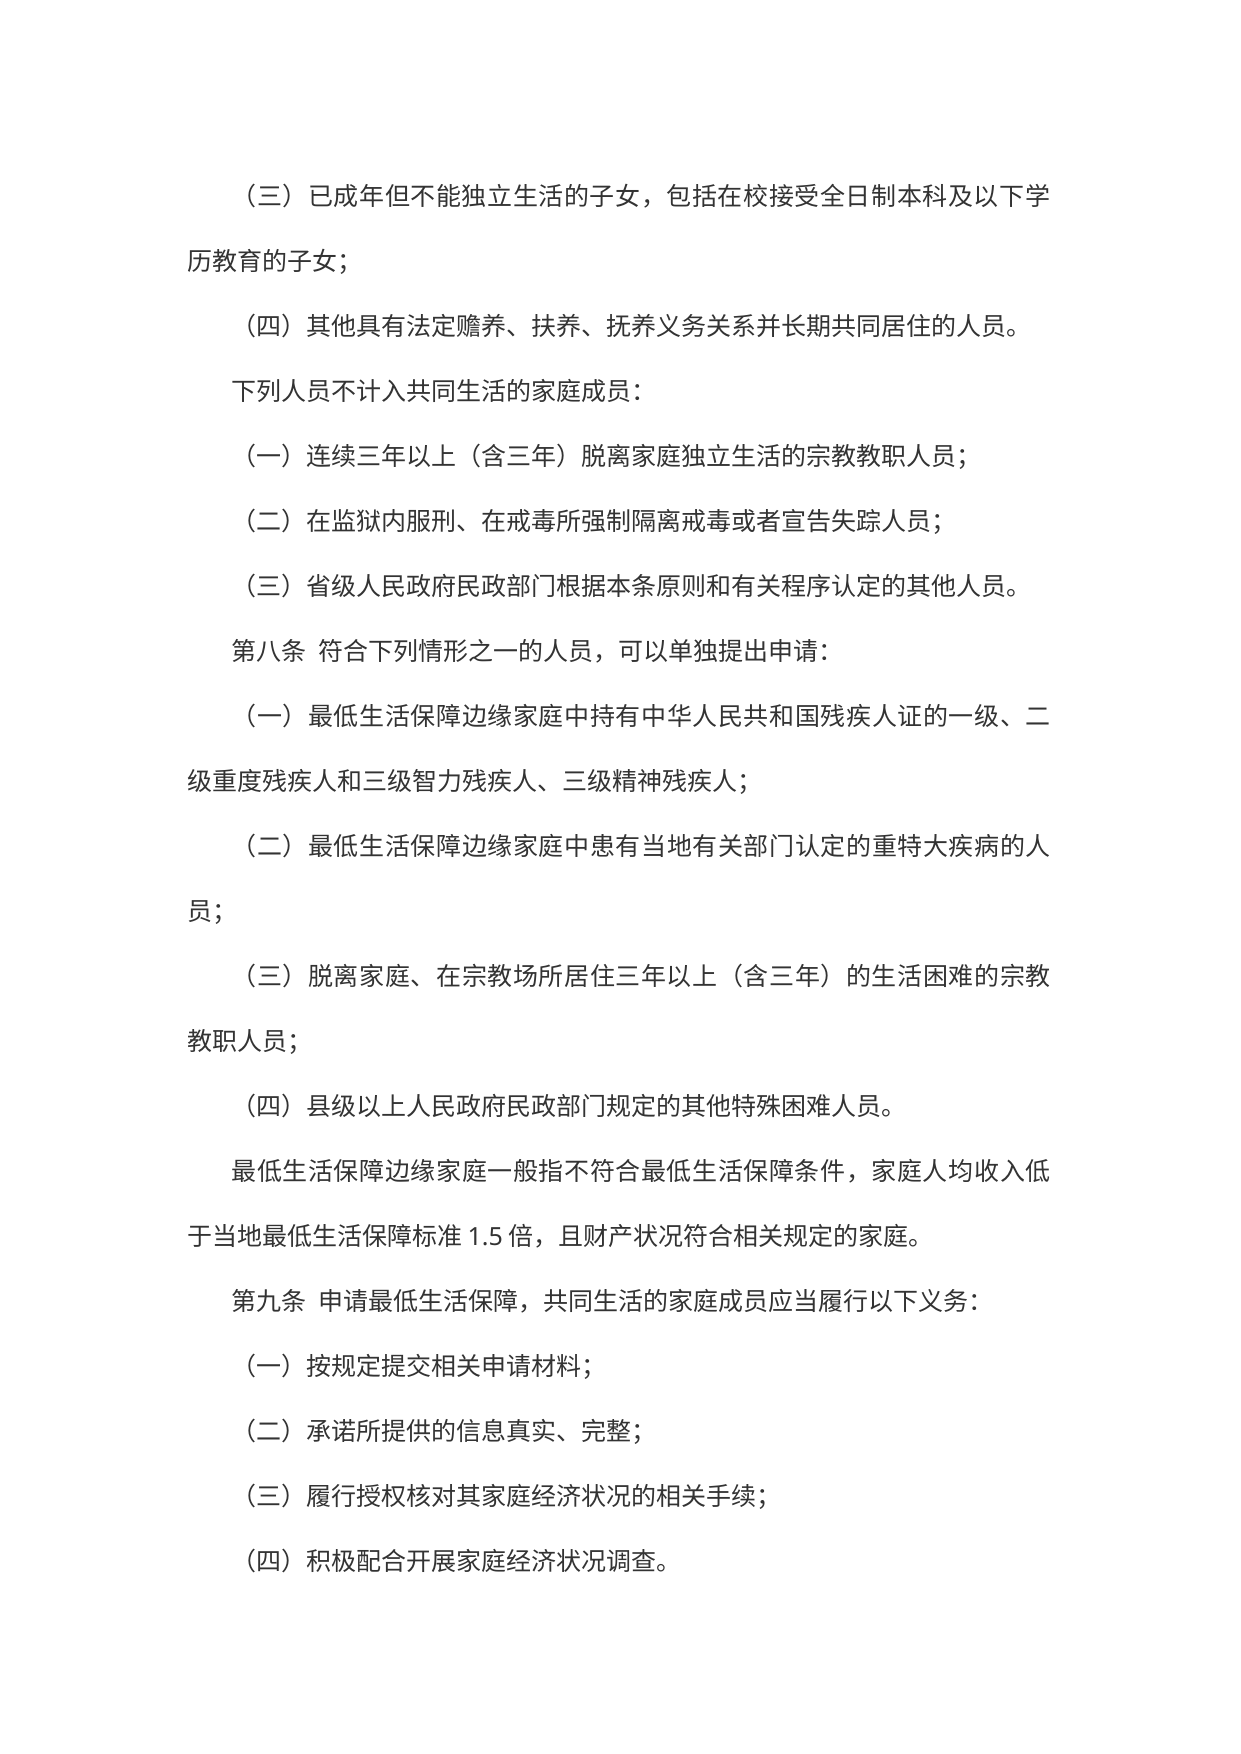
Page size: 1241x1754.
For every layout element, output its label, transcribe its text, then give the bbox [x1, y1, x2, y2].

text 第八条 符合下列情形之一的人员，可以单独提出申请： [187, 617, 1053, 682]
text （二）承诺所提供的信息真实、完整； [187, 1397, 1053, 1462]
text （三）已成年但不能独立生活的子女，包括在校接受全日制本科及以下学历教育的子女； [187, 162, 1053, 292]
text （一）按规定提交相关申请材料； [187, 1332, 1053, 1397]
text （三）履行授权核对其家庭经济状况的相关手续； [187, 1462, 1053, 1527]
text 第九条 申请最低生活保障，共同生活的家庭成员应当履行以下义务： [187, 1267, 1053, 1332]
text （二）最低生活保障边缘家庭中患有当地有关部门认定的重特大疾病的人员； [187, 812, 1053, 942]
text （一）连续三年以上（含三年）脱离家庭独立生活的宗教教职人员； [187, 422, 1053, 487]
text 最低生活保障边缘家庭一般指不符合最低生活保障条件，家庭人均收入低于当地最低生活保障标准1.5倍，且财产状况符合相关规定的家庭。 [187, 1137, 1053, 1267]
text （二）在监狱内服刑、在戒毒所强制隔离戒毒或者宣告失踪人员； [187, 487, 1053, 552]
text （一）最低生活保障边缘家庭中持有中华人民共和国残疾人证的一级、二级重度残疾人和三级智力残疾人、三级精神残疾人； [187, 682, 1053, 812]
text （三）脱离家庭、在宗教场所居住三年以上（含三年）的生活困难的宗教教职人员； [187, 942, 1053, 1072]
text 下列人员不计入共同生活的家庭成员： [187, 357, 1053, 422]
text （四）县级以上人民政府民政部门规定的其他特殊困难人员。 [187, 1072, 1053, 1137]
text （四）积极配合开展家庭经济状况调查。 [187, 1527, 1053, 1592]
text （三）省级人民政府民政部门根据本条原则和有关程序认定的其他人员。 [187, 552, 1053, 617]
text （四）其他具有法定赡养、扶养、抚养义务关系并长期共同居住的人员。 [187, 292, 1053, 357]
